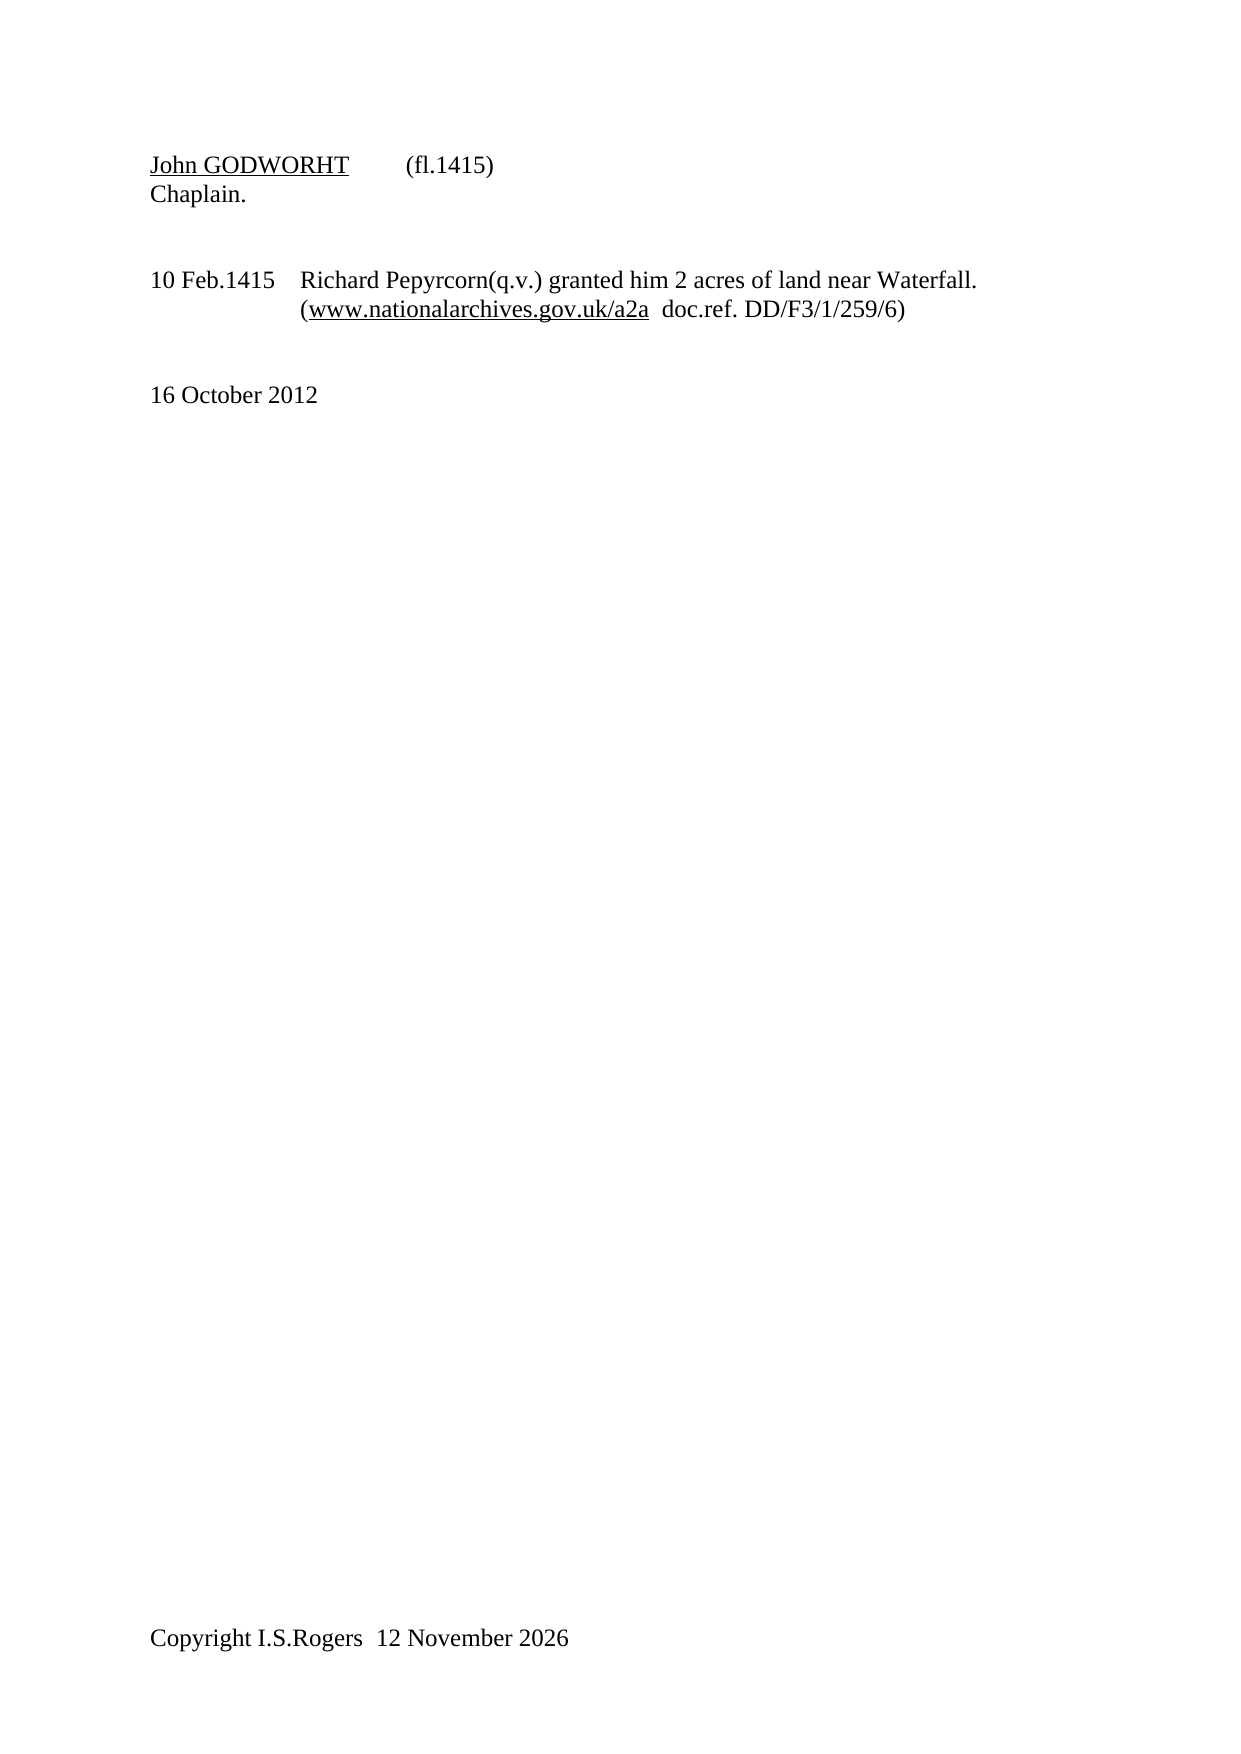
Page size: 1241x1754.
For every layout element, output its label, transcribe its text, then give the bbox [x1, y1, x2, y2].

text 10 Feb.1415 Richard Pepyrcorn(q.v.) granted him 2 acres of land near Waterfall. [150, 265, 1090, 294]
text Chaplain. [150, 179, 1090, 207]
text (www.nationalarchives.gov.uk/a2a doc.ref. DD/F3/1/259/6) [150, 294, 1090, 322]
text 16 October 2012 [150, 380, 1090, 409]
text John GODWORHT (fl.1415) [150, 150, 1090, 179]
